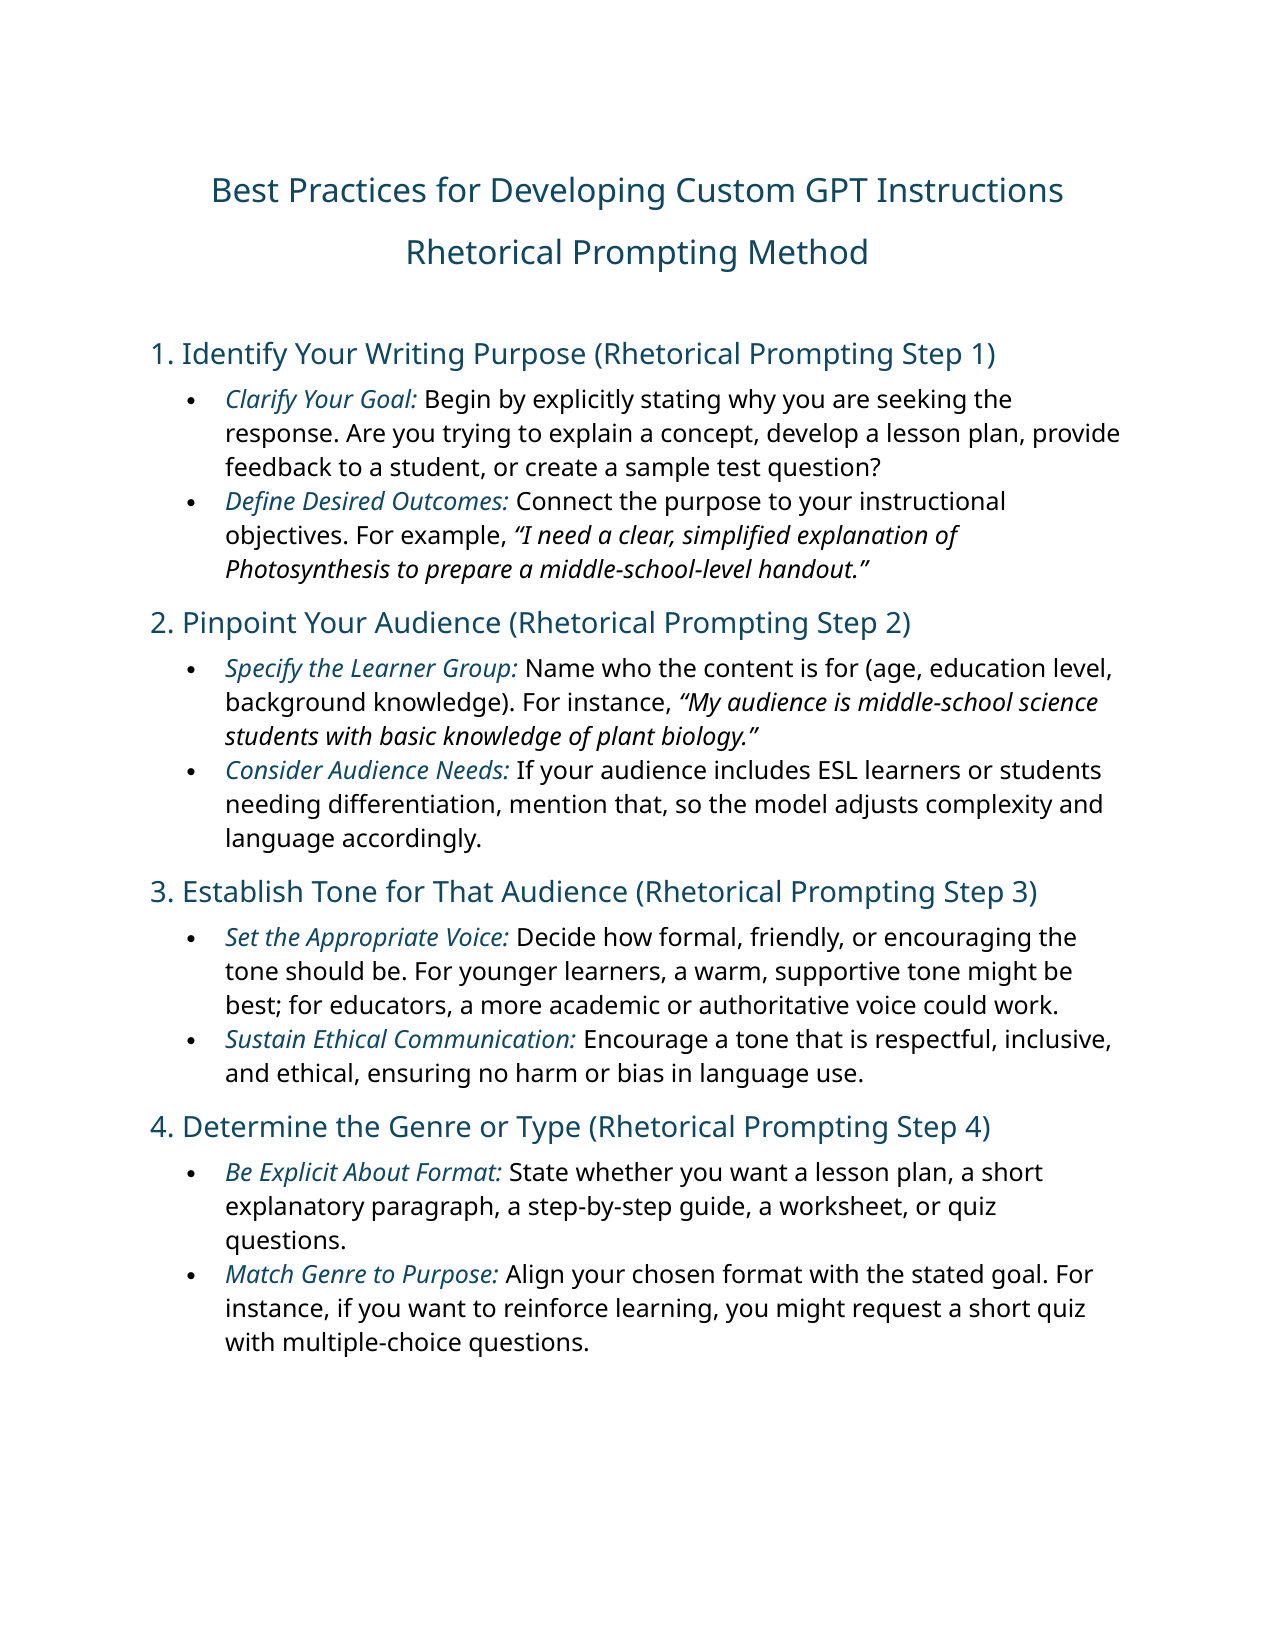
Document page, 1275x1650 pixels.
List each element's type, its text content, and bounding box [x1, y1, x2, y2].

list Specify the Learner Group: Name who the content is for (age, education level, background knowledge). For instance, “My audience is middle-school science students with basic knowledge of plant biology.” [187, 650, 1125, 752]
subtitle Rhetorical Prompting Method [150, 229, 1125, 274]
list Consider Audience Needs: If your audience includes ESL learners or students needing differentiation, mention that, so the model adjusts complexity and language accordingly. [187, 752, 1125, 855]
list Clarify Your Goal: Begin by explicitly stating why you are seeking the response. Are you trying to explain a concept, develop a lesson plan, provide feedback to a student, or create a sample test question? [187, 381, 1125, 483]
subtitle 4. Determine the Genre or Type (Rhetorical Prompting Step 4) [150, 1106, 1125, 1146]
list Set the Appropriate Voice: Decide how formal, friendly, or encouraging the tone should be. For younger learners, a warm, supportive tone might be best; for educators, a more academic or authoritative voice could work. [187, 919, 1125, 1022]
subtitle 3. Establish Tone for That Audience (Rhetorical Prompting Step 3) [150, 871, 1125, 911]
list Define Desired Outcomes: Connect the purpose to your instructional objectives. For example, “I need a clear, simplified explanation of Photosynthesis to prepare a middle-school-level handout.” [187, 483, 1125, 586]
list Be Explicit About Format: State whether you want a lesson plan, a short explanatory paragraph, a step-by-step guide, a worksheet, or quiz questions. [187, 1154, 1125, 1257]
list Match Genre to Purpose: Align your chosen format with the stated goal. For instance, if you want to reinforce learning, you might request a short quiz with multiple-choice questions. [187, 1257, 1125, 1359]
subtitle 2. Pinpoint Your Audience (Rhetorical Prompting Step 2) [150, 602, 1125, 642]
subtitle Best Practices for Developing Custom GPT Instructions [150, 167, 1125, 212]
subtitle 1. Identify Your Writing Purpose (Rhetorical Prompting Step 1) [150, 333, 1125, 373]
list Sustain Ethical Communication: Encourage a tone that is respectful, inclusive, and ethical, ensuring no harm or bias in language use. [187, 1022, 1125, 1090]
